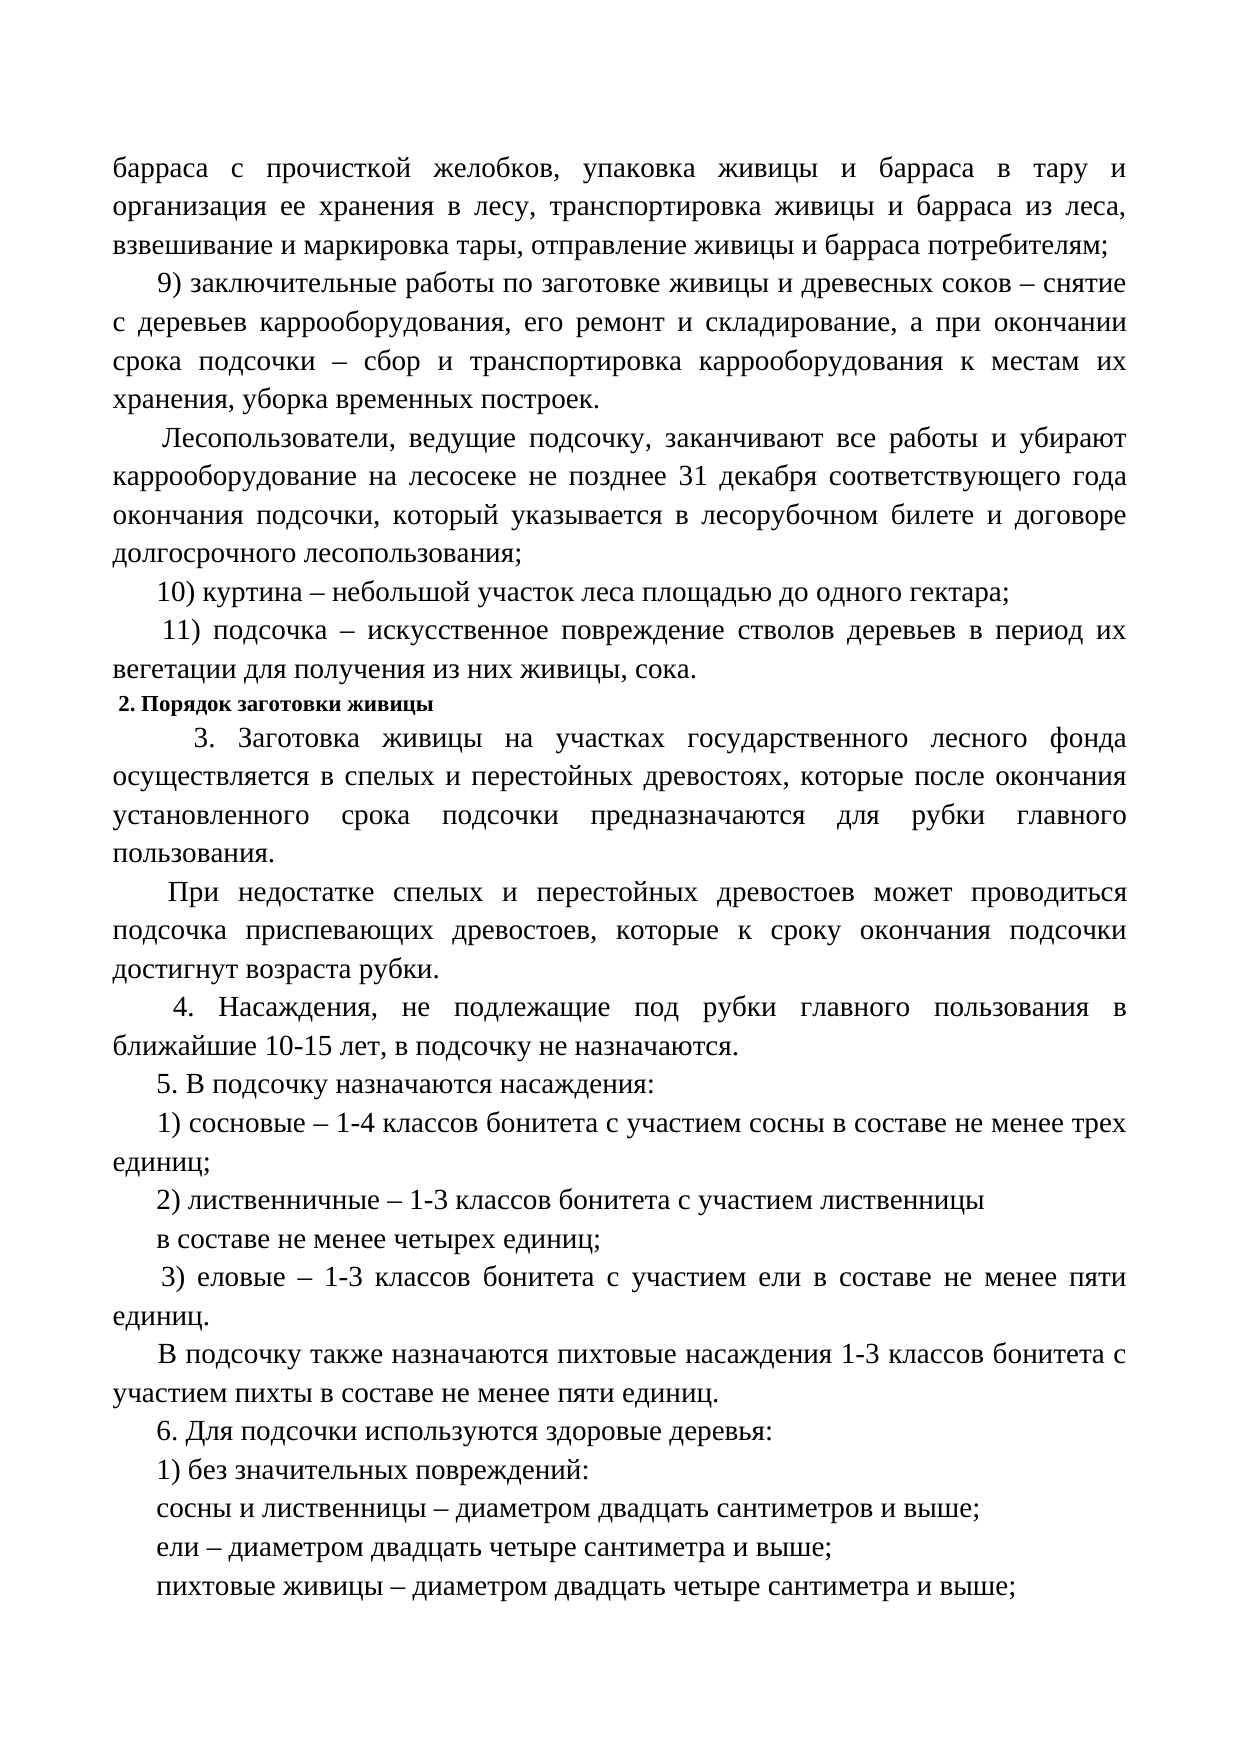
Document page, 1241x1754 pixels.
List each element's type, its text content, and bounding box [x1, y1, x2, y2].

text 3) еловые – 1-3 классов бонитета с участием ели в составе не менее пяти единиц. [112, 1259, 1128, 1331]
text 1) без значительных повреждений: [112, 1452, 1128, 1486]
text 4. Насаждения, не подлежащие под рубки главного пользования в ближайшие 10-15 лет, в подсочку не назначаются. [112, 989, 1128, 1062]
text 2. Порядок заготовки живицы [112, 689, 1128, 716]
text Лесопользователи, ведущие подсочку, заканчивают все работы и убирают каррооборудование на лесосеке не позднее 31 декабря соответствующего года окончания подсочки, который указывается в лесорубочном билете и договоре долгосрочного лесопользования; [112, 420, 1128, 569]
text 10) куртина – небольшой участок леса площадью до одного гектара; [112, 574, 1128, 607]
text 1) сосновые – 1-4 классов бонитета с участием сосны в составе не менее трех единиц; [112, 1105, 1128, 1177]
text сосны и лиственницы – диаметром двадцать сантиметров и выше; [112, 1491, 1128, 1524]
text При недостатке спелых и перестойных древостоев может проводиться подсочка приспевающих древостоев, которые к сроку окончания подсочки достигнут возраста рубки. [112, 874, 1128, 984]
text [112, 150, 1128, 261]
text пихтовые живицы – диаметром двадцать четыре сантиметра и выше; [112, 1568, 1128, 1601]
text 3. Заготовка живицы на участках государственного лесного фонда осуществляется в спелых и перестойных древостоях, которые после окончания установленного срока подсочки предназначаются для рубки главного пользования. [112, 720, 1128, 869]
text в составе не менее четырех единиц; [112, 1221, 1128, 1254]
text 2) лиственничные – 1-3 классов бонитета с участием лиственницы [112, 1182, 1128, 1216]
text 5. В подсочку назначаются насаждения: [112, 1067, 1128, 1100]
text ели – диаметром двадцать четыре сантиметра и выше; [112, 1529, 1128, 1563]
text 11) подсочка – искусственное повреждение стволов деревьев в период их вегетации для получения из них живицы, сока. [112, 612, 1128, 684]
text В подсочку также назначаются пихтовые насаждения 1-3 классов бонитета с участием пихты в составе не менее пяти единиц. [112, 1336, 1128, 1408]
text 6. Для подсочки используются здоровые деревья: [112, 1413, 1128, 1447]
text 9) заключительные работы по заготовке живицы и древесных соков – снятие с деревьев каррооборудования, его ремонт и складирование, а при окончании срока подсочки – сбор и транспортировка каррооборудования к местам их хранения, уборка временных построек. [112, 266, 1128, 415]
